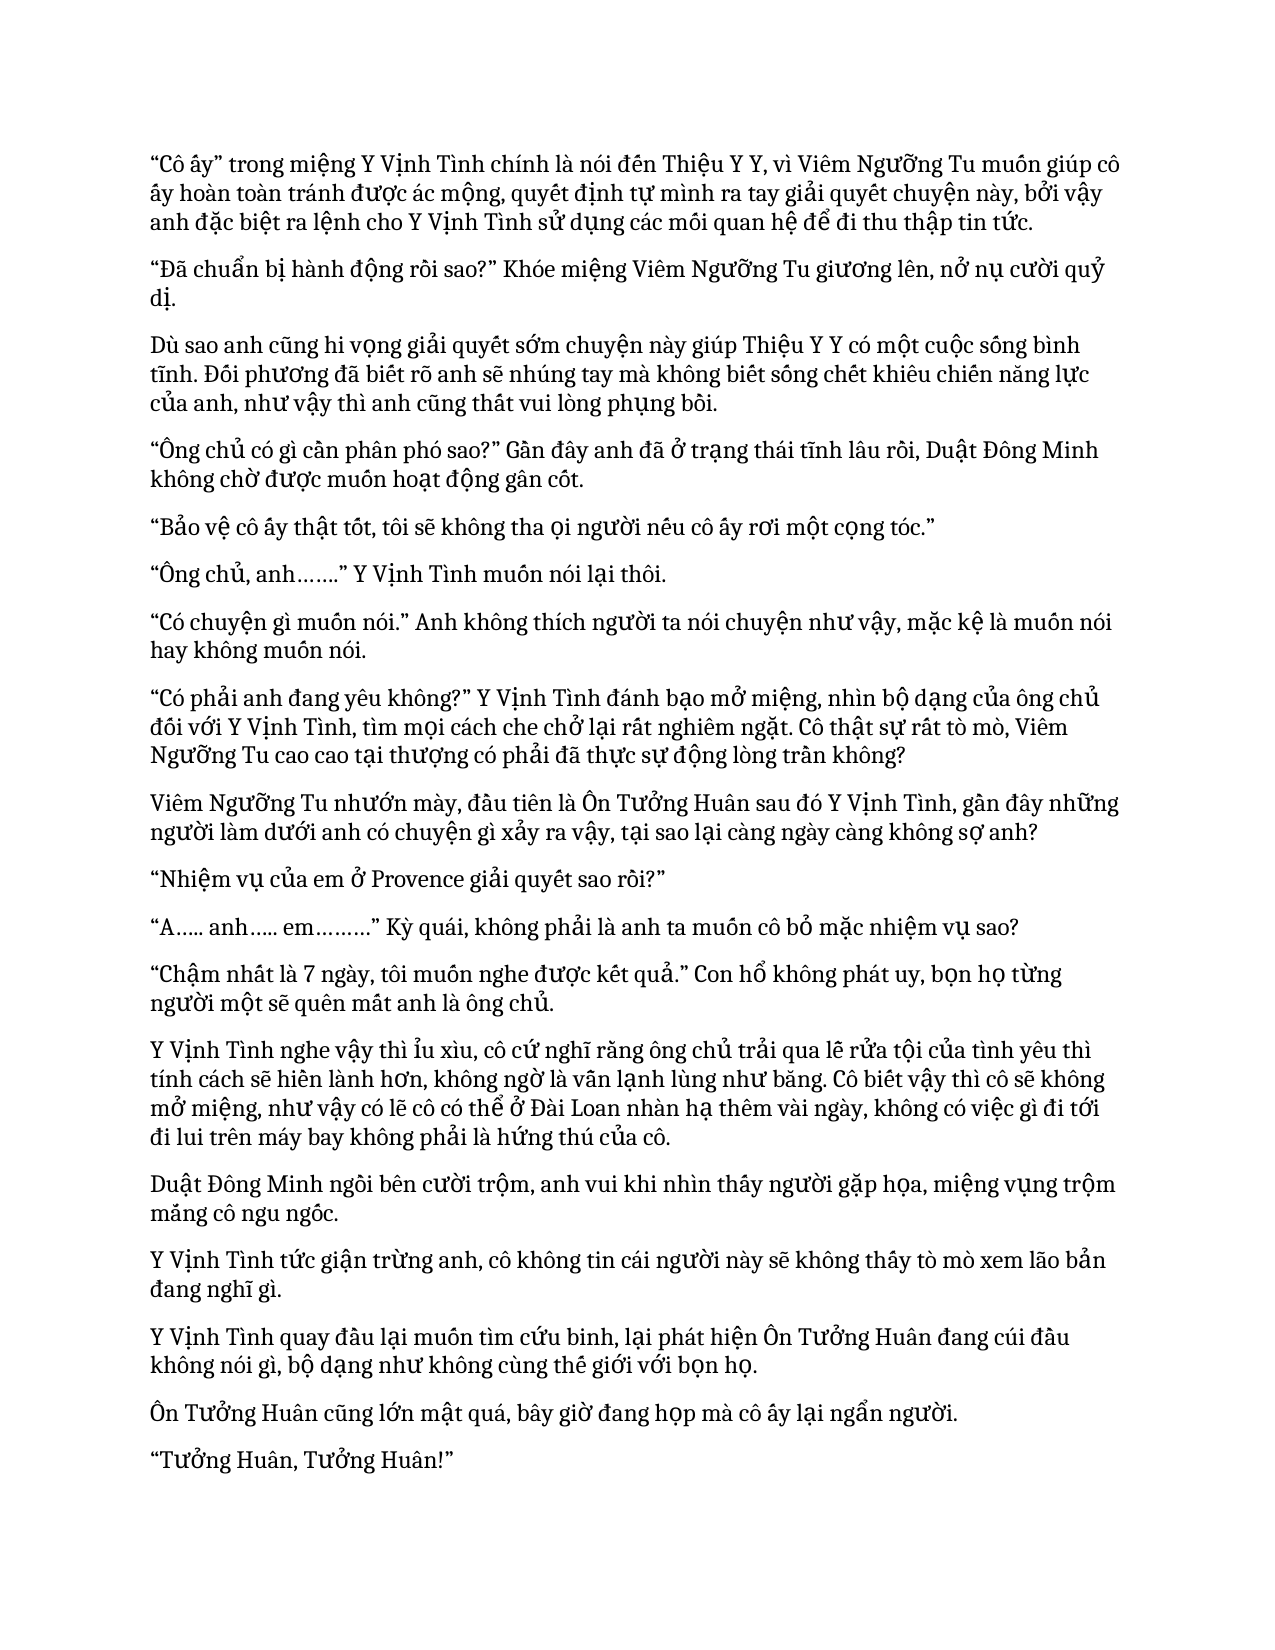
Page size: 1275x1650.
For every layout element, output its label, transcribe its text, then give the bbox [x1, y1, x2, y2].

text Viêm Ngưỡng Tu nhướn mày, đầu tiên là Ôn Tưởng Huân sau đó Y Vịnh Tình, gần đây những người làm dưới anh có chuyện gì xảy ra vậy, tại sao lại càng ngày càng không sợ anh? [150, 789, 1125, 846]
text Y Vịnh Tình tức giận trừng anh, cô không tin cái người này sẽ không thấy tò mò xem lão bản đang nghĩ gì. [150, 1246, 1125, 1304]
text “Đã chuẩn bị hành động rồi sao?” Khóe miệng Viêm Ngưỡng Tu giương lên, nở nụ cười quỷ dị. [150, 255, 1125, 312]
text “Ông chủ, anh…….” Y Vịnh Tình muốn nói lại thôi. [150, 560, 1125, 589]
text Dù sao anh cũng hi vọng giải quyết sớm chuyện này giúp Thiệu Y Y có một cuộc sống bình tĩnh. Đối phương đã biết rõ anh sẽ nhúng tay mà không biết sống chết khiêu chiến năng lực của anh, như vậy thì anh cũng thất vui lòng phụng bồi. [150, 331, 1125, 417]
text “Cô ấy” trong miệng Y Vịnh Tình chính là nói đến Thiệu Y Y, vì Viêm Ngưỡng Tu muốn giúp cô ấy hoàn toàn tránh được ác mộng, quyết định tự mình ra tay giải quyết chuyện này, bởi vậy anh đặc biệt ra lệnh cho Y Vịnh Tình sử dụng các mối quan hệ để đi thu thập tin tức. [150, 150, 1125, 236]
text “Chậm nhất là 7 ngày, tôi muốn nghe được kết quả.” Con hổ không phát uy, bọn họ từng người một sẽ quên mất anh là ông chủ. [150, 960, 1125, 1017]
text Y Vịnh Tình nghe vậy thì ỉu xìu, cô cứ nghĩ rằng ông chủ trải qua lễ rửa tội của tình yêu thì tính cách sẽ hiền lành hơn, không ngờ là vẫn lạnh lùng như băng. Cô biết vậy thì cô sẽ không mở miệng, như vậy có lẽ cô có thể ở Đài Loan nhàn hạ thêm vài ngày, không có việc gì đi tới đi lui trên máy bay không phải là hứng thú của cô. [150, 1036, 1125, 1151]
text Duật Đông Minh ngồi bên cười trộm, anh vui khi nhìn thấy người gặp họa, miệng vụng trộm mắng cô ngu ngốc. [150, 1170, 1125, 1227]
text “Ông chủ có gì cần phân phó sao?” Gần đây anh đã ở trạng thái tĩnh lâu rồi, Duật Đông Minh không chờ được muốn hoạt động gân cốt. [150, 436, 1125, 494]
text “Nhiệm vụ của em ở Provence giải quyết sao rồi?” [150, 865, 1125, 894]
text “Tưởng Huân, Tưởng Huân!” [150, 1446, 1125, 1475]
text “Có chuyện gì muốn nói.” Anh không thích người ta nói chuyện như vậy, mặc kệ là muốn nói hay không muốn nói. [150, 607, 1125, 665]
text Y Vịnh Tình quay đầu lại muốn tìm cứu binh, lại phát hiện Ôn Tưởng Huân đang cúi đầu không nói gì, bộ dạng như không cùng thế giới với bọn họ. [150, 1322, 1125, 1380]
text “Có phải anh đang yêu không?” Y Vịnh Tình đánh bạo mở miệng, nhìn bộ dạng của ông chủ đối với Y Vịnh Tình, tìm mọi cách che chở lại rất nghiêm ngặt. Cô thật sự rất tò mò, Viêm Ngưỡng Tu cao cao tại thượng có phải đã thực sự động lòng trần không? [150, 684, 1125, 770]
text “Bảo vệ cô ấy thật tốt, tôi sẽ không tha ọi người nếu cô ấy rơi một cọng tóc.” [150, 512, 1125, 541]
text Ôn Tưởng Huân cũng lớn mật quá, bây giờ đang họp mà cô ấy lại ngẩn người. [150, 1399, 1125, 1427]
text “A….. anh….. em………” Kỳ quái, không phải là anh ta muốn cô bỏ mặc nhiệm vụ sao? [150, 912, 1125, 941]
